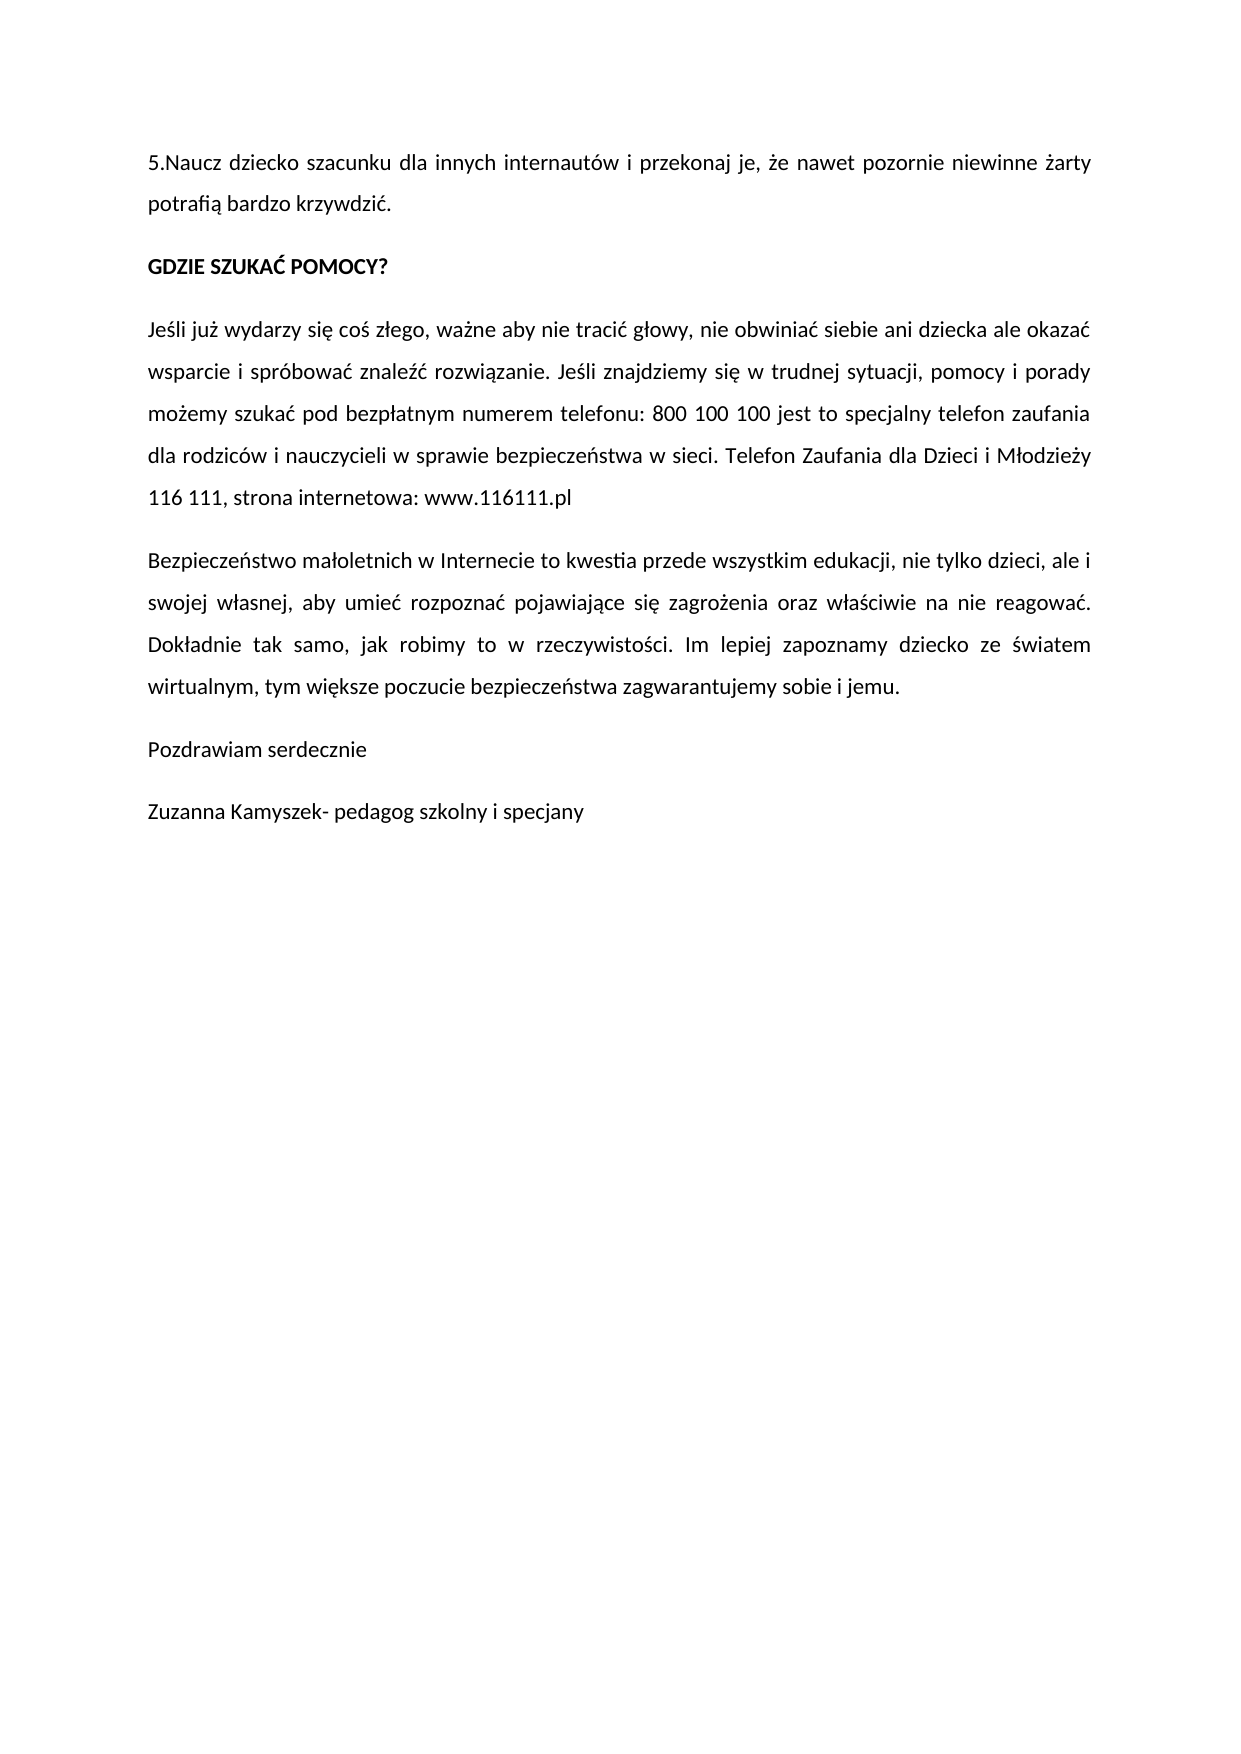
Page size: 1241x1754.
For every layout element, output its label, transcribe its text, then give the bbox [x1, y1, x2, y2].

text GDZIE SZUKAĆ POMOCY? [148, 252, 1093, 280]
text Bezpieczeństwo małoletnich w Internecie to kwestia przede wszystkim edukacji, nie tylko dzieci, ale i swojej własnej, aby umieć rozpoznać pojawiające się zagrożenia oraz właściwie na nie reagować. Dokładnie tak samo, jak robimy to w rzeczywistości. Im lepiej zapoznamy dziecko ze światem wirtualnym, tym większe poczucie bezpieczeństwa zagwarantujemy sobie i jemu. [148, 546, 1093, 700]
text Pozdrawiam serdecznie [148, 735, 1093, 763]
text Zuzanna Kamyszek- pedagog szkolny i specjany [148, 797, 1093, 826]
text Jeśli już wydarzy się coś złego, ważne aby nie tracić głowy, nie obwiniać siebie ani dziecka ale okazać wsparcie i spróbować znaleźć rozwiązanie. Jeśli znajdziemy się w trudnej sytuacji, pomocy i porady możemy szukać pod bezpłatnym numerem telefonu: 800 100 100 jest to specjalny telefon zaufania dla rodziców i nauczycieli w sprawie bezpieczeństwa w sieci. Telefon Zaufania dla Dzieci i Młodzieży 116 111, strona internetowa: www.116111.pl [148, 315, 1093, 511]
text 5.Naucz dziecko szacunku dla innych internautów i przekonaj je, że nawet pozornie niewinne żarty potrafią bardzo krzywdzić. [148, 148, 1093, 218]
